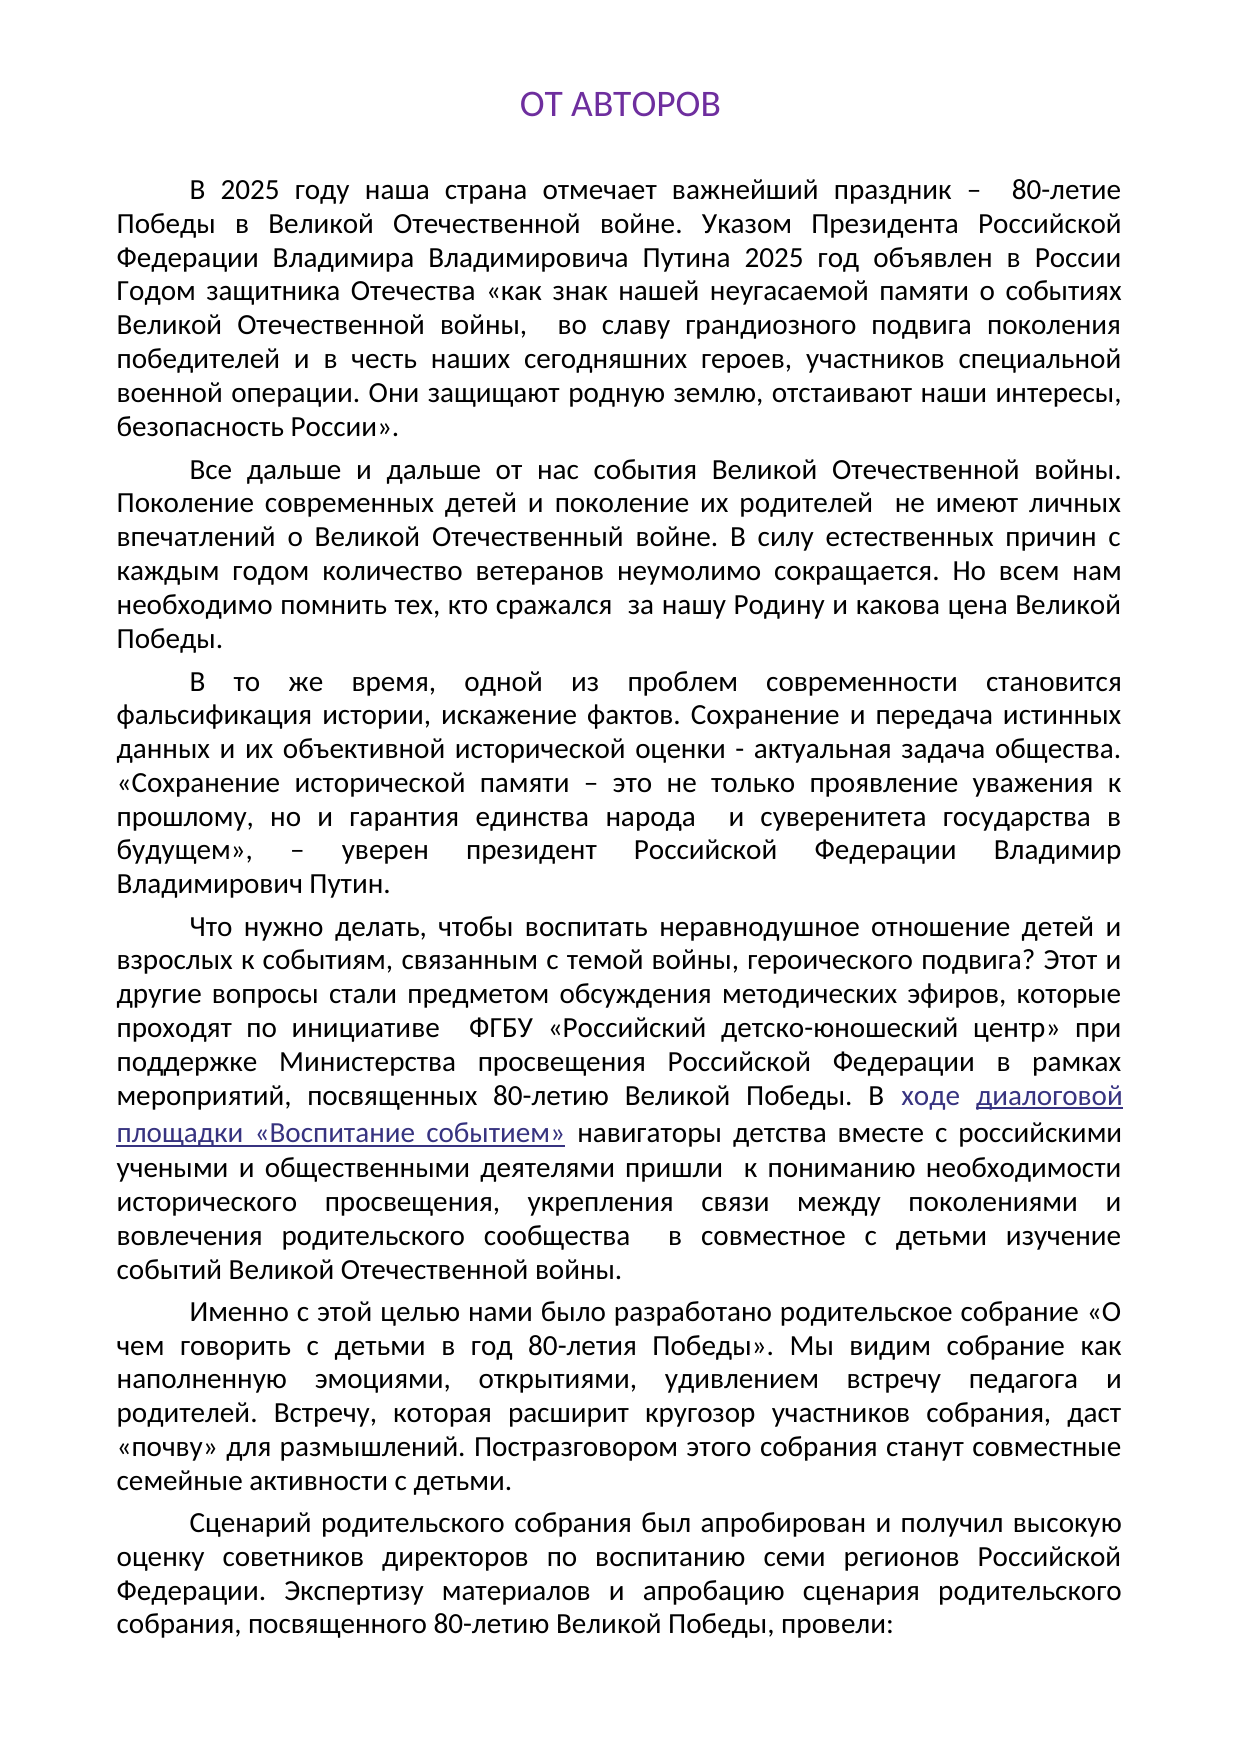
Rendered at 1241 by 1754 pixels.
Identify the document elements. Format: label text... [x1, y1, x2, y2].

text Именно с этой целью нами было разработано родительское собрание «О чем говорить с детьми в год 80-летия Победы». Мы видим собрание как наполненную эмоциями, открытиями, удивлением встречу педагога и родителей. Встречу, которая расширит кругозор участников собрания, даст «почву» для размышлений. Постразговором этого собрания станут совместные семейные активности с детьми. [116, 1294, 1123, 1498]
text ОТ АВТОРОВ [191, 80, 1049, 126]
text Что нужно делать, чтобы воспитать неравнодушное отношение детей и взрослых к событиям, связанным с темой войны, героического подвига? Этот и другие вопросы стали предметом обсуждения методических эфиров, которые проходят по инициативе ФГБУ «Российский детско-юношеский центр» при поддержке Министерства просвещения Российской Федерации в рамках мероприятий, посвященных 80-летию Великой Победы. В ходе диалоговой площадки «Воспитание событием» навигаторы детства вместе с российскими учеными и общественными деятелями пришли к пониманию необходимости исторического просвещения, укрепления связи между поколениями и вовлечения родительского сообщества в совместное с детьми изучение событий Великой Отечественной войны. [116, 909, 1123, 1286]
text Все дальше и дальше от нас события Великой Отечественной войны. Поколение современных детей и поколение их родителей не имеют личных впечатлений о Великой Отечественный войне. В силу естественных причин с каждым годом количество ветеранов неумолимо сокращается. Но всем нам необходимо помнить тех, кто сражался за нашу Родину и какова цена Великой Победы. [116, 452, 1123, 655]
text Сценарий родительского собрания был апробирован и получил высокую оценку советников директоров по воспитанию семи регионов Российской Федерации. Экспертизу материалов и апробацию сценария родительского собрания, посвященного 80-летию Великой Победы, провели: [116, 1506, 1123, 1641]
text В то же время, одной из проблем современности становится фальсификация истории, искажение фактов. Сохранение и передача истинных данных и их объективной исторической оценки - актуальная задача общества. «Сохранение исторической памяти – это не только проявление уважения к прошлому, но и гарантия единства народа и суверенитета государства в будущем», – уверен президент Российской Федерации Владимир Владимирович Путин. [116, 664, 1123, 901]
text В 2025 году наша страна отмечает важнейший праздник – 80-летие Победы в Великой Отечественной войне. Указом Президента Российской Федерации Владимира Владимировича Путина 2025 год объявлен в России Годом защитника Отечества «как знак нашей неугасаемой памяти о событиях Великой Отечественной войны, во славу грандиозного подвига поколения победителей и в честь наших сегодняшних героев, участников специальной военной операции. Они защищают родную землю, отстаивают наши интересы, безопасность России». [116, 173, 1123, 443]
